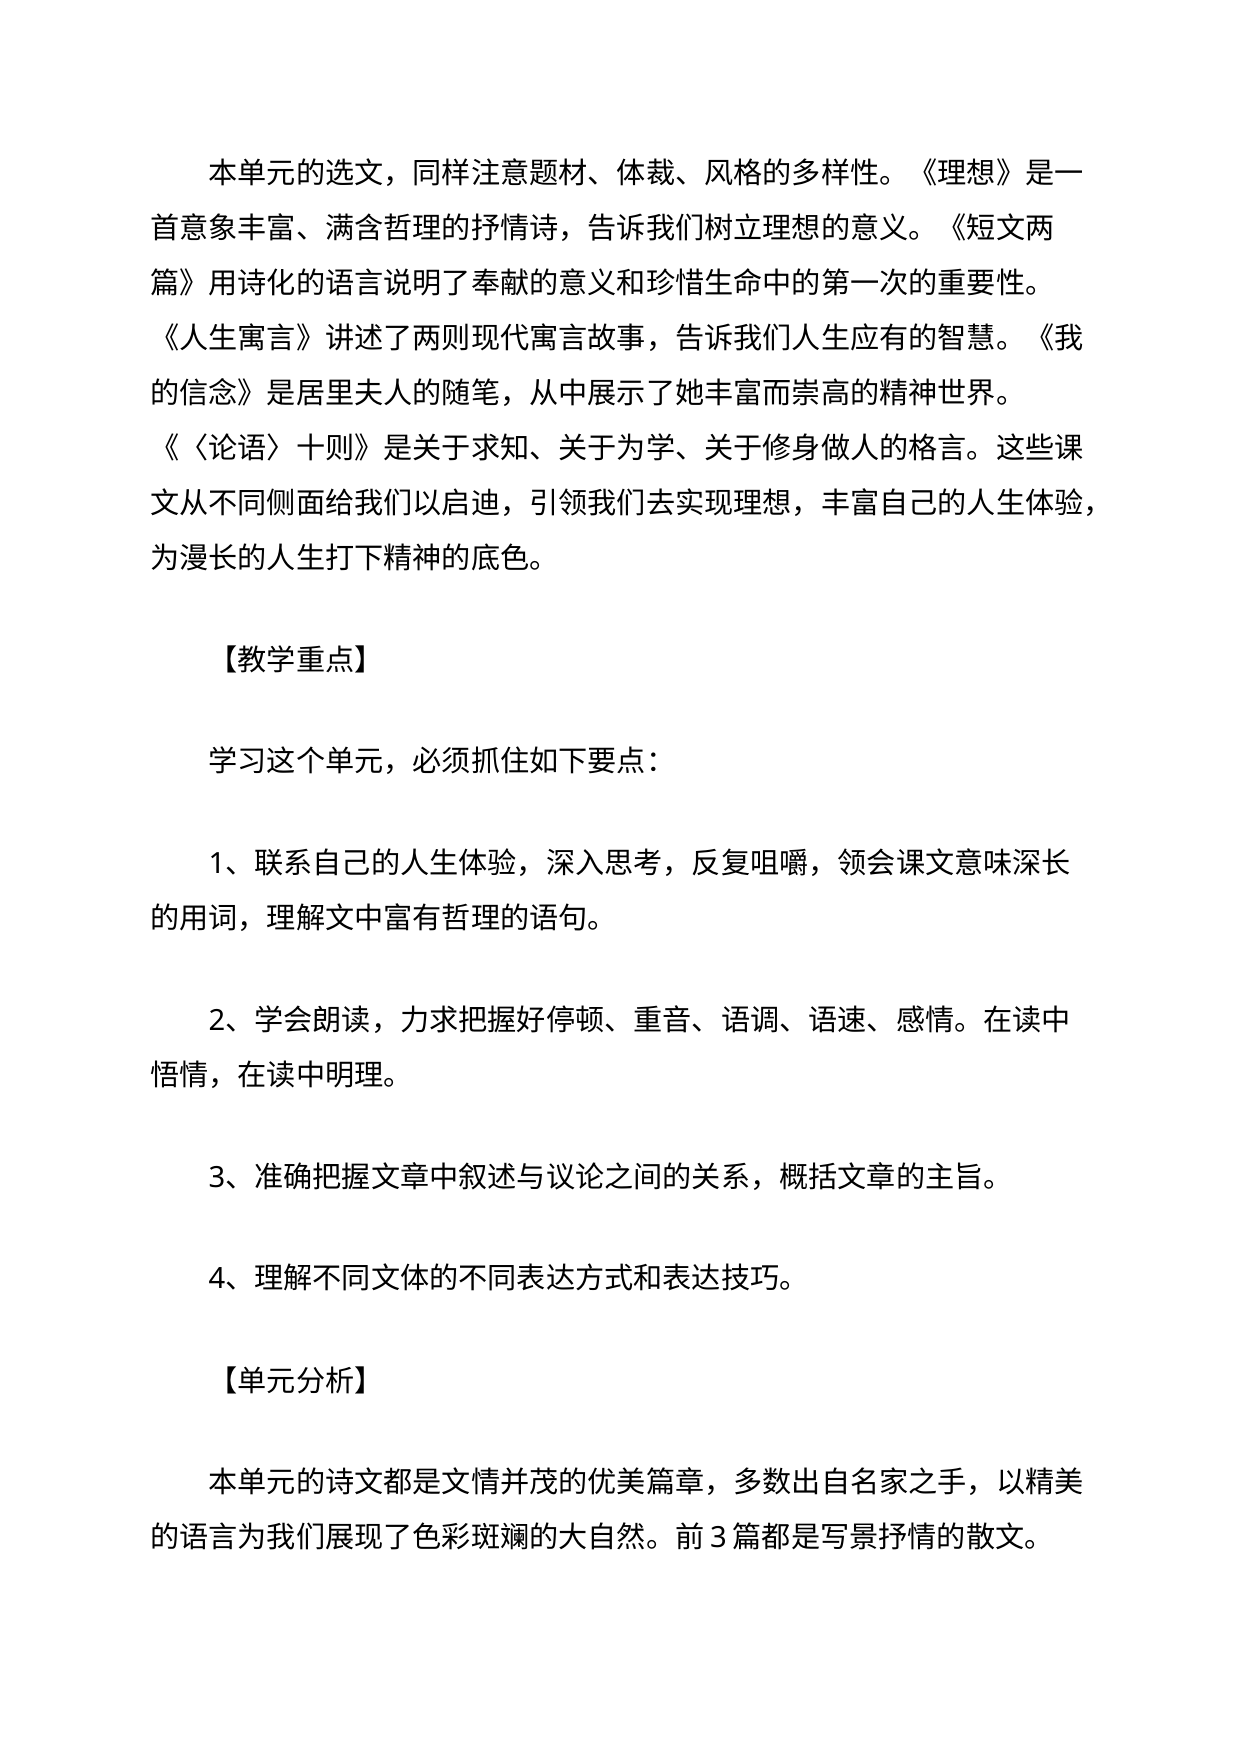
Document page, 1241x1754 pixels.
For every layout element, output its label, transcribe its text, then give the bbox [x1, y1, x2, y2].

text 【单元分析】 [150, 1357, 1090, 1399]
text 【教学重点】 [150, 636, 1090, 678]
text 2、学会朗读，力求把握好停顿、重音、语调、语速、感情。在读中悟情，在读中明理。 [150, 996, 1090, 1094]
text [150, 1459, 1090, 1556]
text 4、理解不同文体的不同表达方式和表达技巧。 [150, 1255, 1090, 1297]
text 学习这个单元，必须抓住如下要点： [150, 738, 1090, 780]
text 1、联系自己的人生体验，深入思考，反复咀嚼，领会课文意味深长的用词，理解文中富有哲理的语句。 [150, 839, 1090, 937]
text 3、准确把握文章中叙述与议论之间的关系，概括文章的主旨。 [150, 1153, 1090, 1196]
text 本单元的选文，同样注意题材、体裁、风格的多样性。《理想》是一首意象丰富、满含哲理的抒情诗，告诉我们树立理想的意义。《短文两篇》用诗化的语言说明了奉献的意义和珍惜生命中的第一次的重要性。《人生寓言》讲述了两则现代寓言故事，告诉我们人生应有的智慧。《我的信念》是居里夫人的随笔，从中展示了她丰富而崇高的精神世界。《〈论语〉十则》是关于求知、关于为学、关于修身做人的格言。这些课文从不同侧面给我们以启迪，引领我们去实现理想，丰富自己的人生体验，为漫长的人生打下精神的底色。 [150, 150, 1090, 577]
